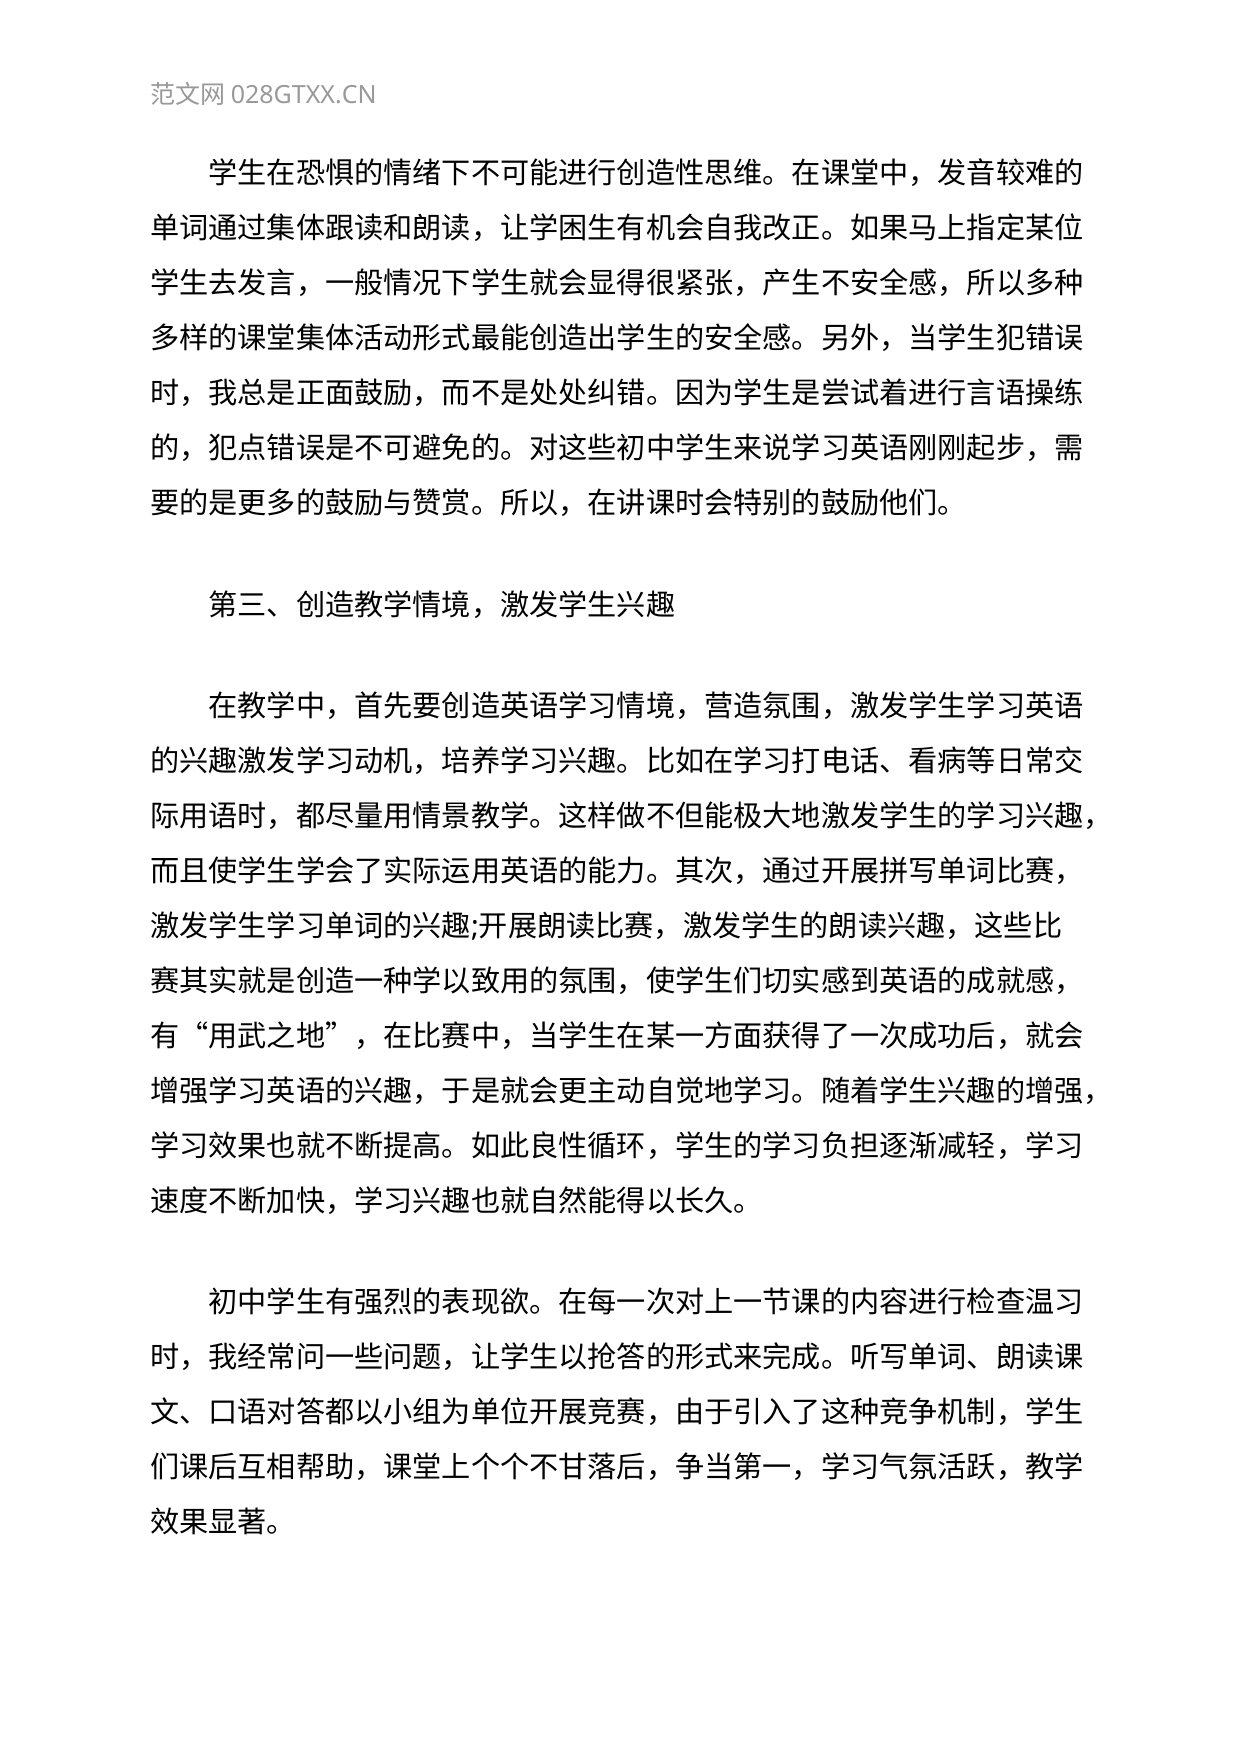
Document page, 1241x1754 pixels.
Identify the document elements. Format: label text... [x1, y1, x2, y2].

text 初中学生有强烈的表现欲。在每一次对上一节课的内容进行检查温习时，我经常问一些问题，让学生以抢答的形式来完成。听写单词、朗读课文、口语对答都以小组为单位开展竞赛，由于引入了这种竞争机制，学生们课后互相帮助，课堂上个个不甘落后，争当第一，学习气氛活跃，教学效果显著。 [150, 1279, 1090, 1541]
text 在教学中，首先要创造英语学习情境，营造氛围，激发学生学习英语的兴趣激发学习动机，培养学习兴趣。比如在学习打电话、看病等日常交际用语时，都尽量用情景教学。这样做不但能极大地激发学生的学习兴趣，而且使学生学会了实际运用英语的能力。其次，通过开展拼写单词比赛，激发学生学习单词的兴趣;开展朗读比赛，激发学生的朗读兴趣，这些比赛其实就是创造一种学以致用的氛围，使学生们切实感到英语的成就感，有“用武之地”，在比赛中，当学生在某一方面获得了一次成功后，就会增强学习英语的兴趣，于是就会更主动自觉地学习。随着学生兴趣的增强，学习效果也就不断提高。如此良性循环，学生的学习负担逐渐减轻，学习速度不断加快，学习兴趣也就自然能得以长久。 [150, 683, 1090, 1219]
text 学生在恐惧的情绪下不可能进行创造性思维。在课堂中，发音较难的单词通过集体跟读和朗读，让学困生有机会自我改正。如果马上指定某位学生去发言，一般情况下学生就会显得很紧张，产生不安全感，所以多种多样的课堂集体活动形式最能创造出学生的安全感。另外，当学生犯错误时，我总是正面鼓励，而不是处处纠错。因为学生是尝试着进行言语操练的，犯点错误是不可避免的。对这些初中学生来说学习英语刚刚起步，需要的是更多的鼓励与赞赏。所以，在讲课时会特别的鼓励他们。 [150, 150, 1090, 522]
text 第三、创造教学情境，激发学生兴趣 [150, 581, 1090, 623]
